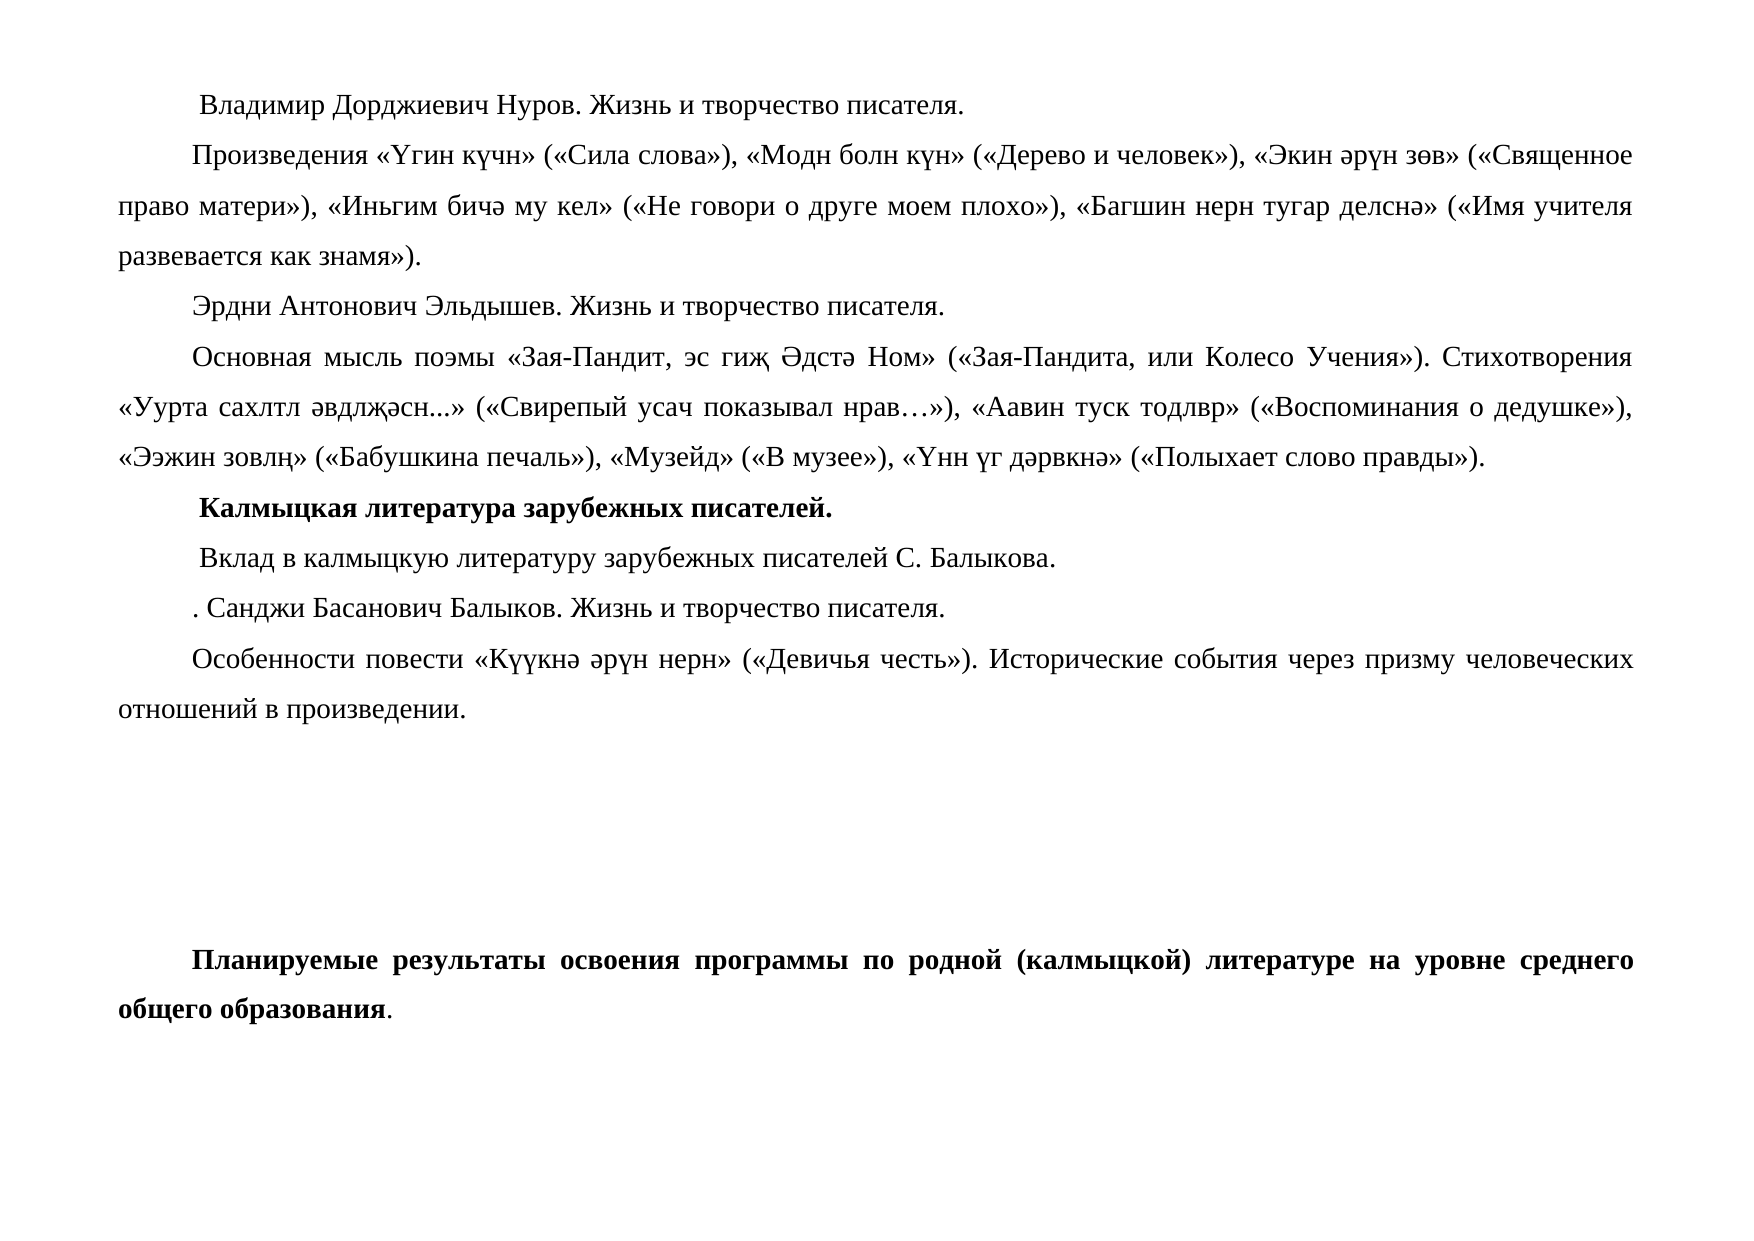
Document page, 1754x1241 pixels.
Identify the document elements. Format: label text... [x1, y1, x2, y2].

text Вклад в калмыцкую литературу зарубежных писателей С. Балыкова. [199, 540, 1693, 573]
text . Санджи Басанович Балыков. Жизнь и творчество писателя. [192, 590, 1693, 624]
text Владимир Дорджиевич Нуров. Жизнь и творчество писателя. [199, 87, 1693, 121]
text Эрдни Антонович Эльдышев. Жизнь и творчество писателя. [192, 288, 1693, 322]
subtitle Калмыцкая литература зарубежных писателей. [199, 490, 1693, 524]
text Произведения «Үгин күчн» («Сила слова»), «Модн болн күн» («Дерево и человек»), «Экин әрүн зөв» («Священное право матери»), «Иньгим бичә му кел» («Не говори о друге моем плохо»), «Багшин нерн тугар делснә» («Имя учителя развевается как знамя»). [118, 137, 1635, 272]
text «Ээжин зовлң» («Бабушкина печаль»), «Музейд» («В музее»), «Үнн үг дәрвкнә» («Полыхает слово правды»). [118, 439, 1693, 473]
text «Уурта сахлтл әвдлҗәсн...» («Свирепый усач показывал нрав…»), «Аавин туск тодлвр» («Воспоминания о дедушке»), [118, 389, 1693, 423]
subtitle Планируемые результаты освоения программы по родной (калмыцкой) литературе на уровне среднего общего образования. [118, 942, 1636, 1025]
text Особенности повести «Күүкнә әрүн нерн» («Девичья честь»). Исторические события через призму человеческих отношений в произведении. [118, 641, 1635, 724]
text Основная мысль поэмы «Зая-Пандит, эс гиҗ Әдстә Ном» («Зая-Пандита, или Колесо Учения»). Стихотворения [192, 339, 1693, 372]
